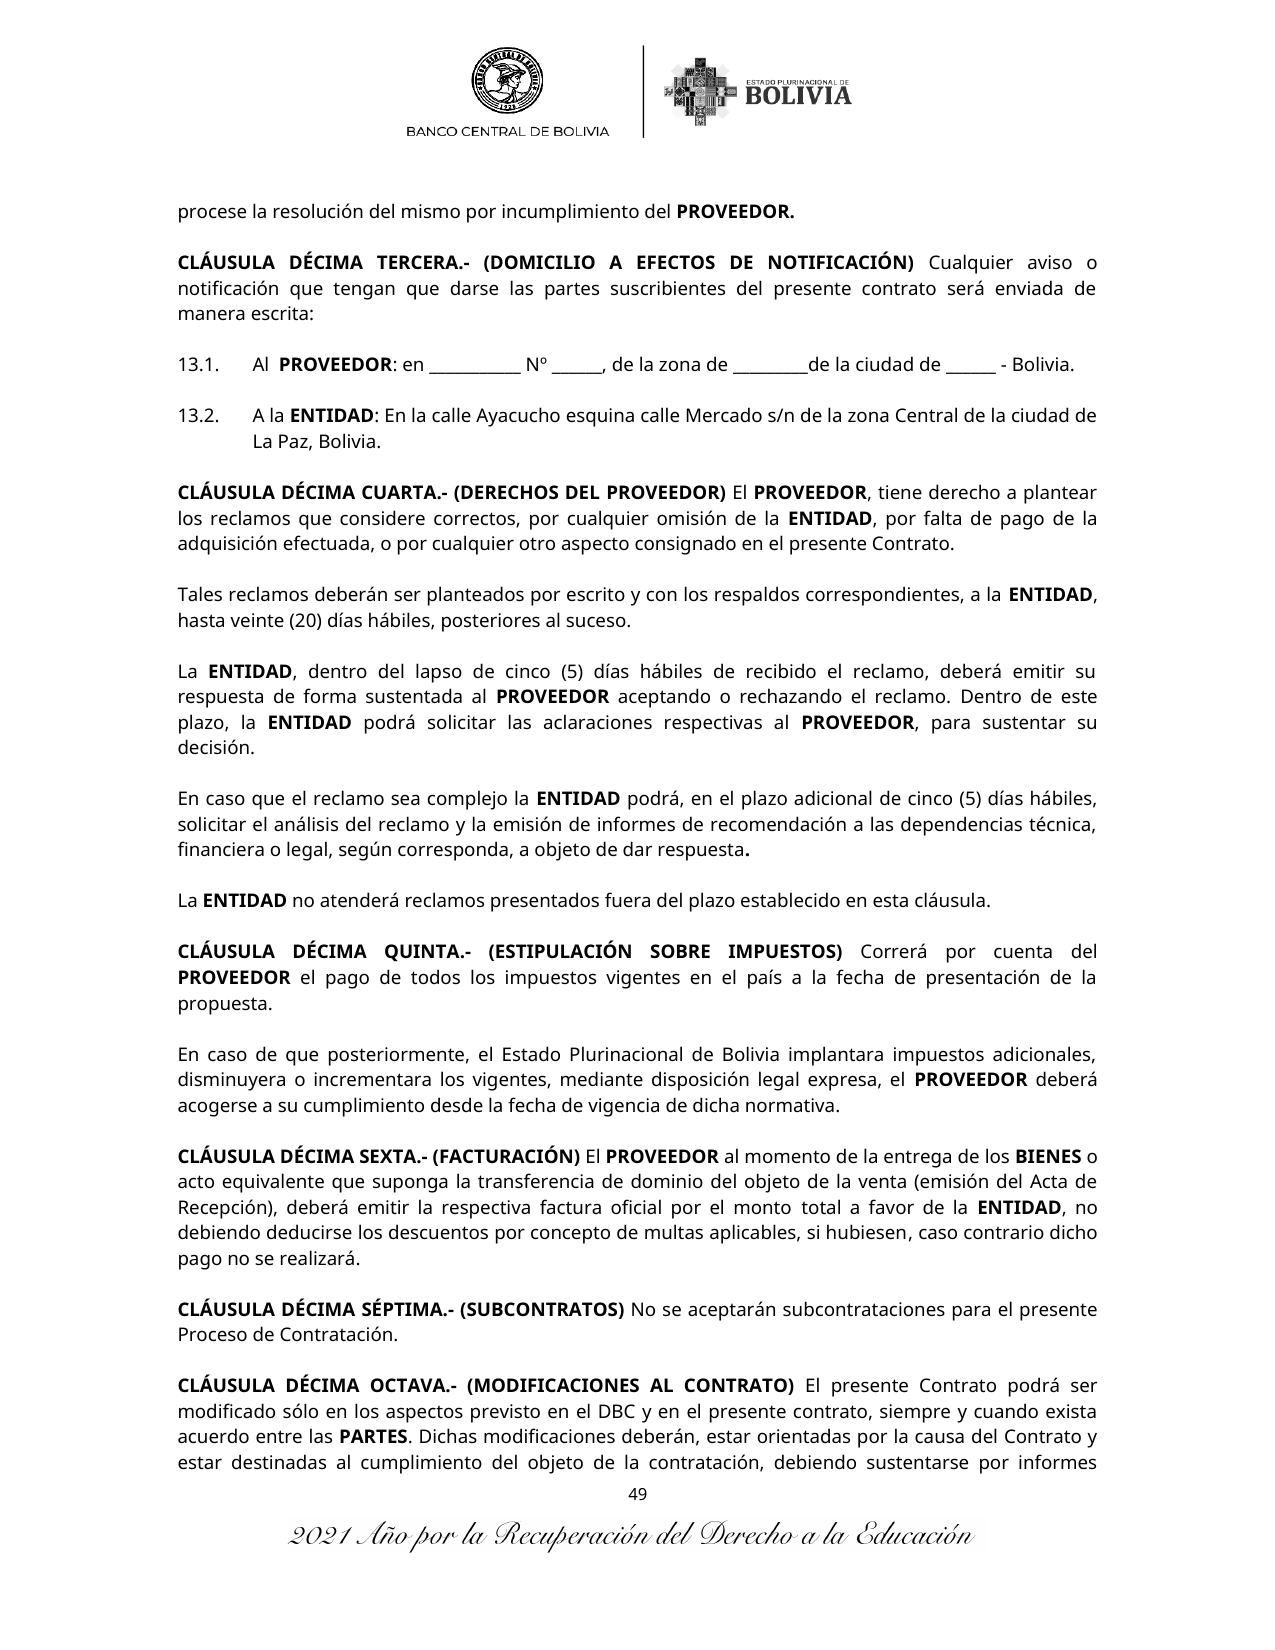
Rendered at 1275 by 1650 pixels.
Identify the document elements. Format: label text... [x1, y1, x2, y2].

text En caso que el reclamo sea complejo la ENTIDAD podrá, en el plazo adicional de cinco (5) días hábiles, solicitar el análisis del reclamo y la emisión de informes de recomendación a las dependencias técnica, financiera o legal, según corresponda, a objeto de dar respuesta. [177, 786, 1098, 862]
text Tales reclamos deberán ser planteados por escrito y con los respaldos correspondientes, a la ENTIDAD, hasta veinte (20) días hábiles, posteriores al suceso. [177, 581, 1098, 632]
text CLÁUSULA DÉCIMA SEXTA.- (FACTURACIÓN) El PROVEEDOR al momento de la entrega de los BIENES o acto equivalente que suponga la transferencia de dominio del objeto de la venta (emisión del Acta de Recepción), deberá emitir la respectiva factura oficial por el monto total a favor de la ENTIDAD, no debiendo deducirse los descuentos por concepto de multas aplicables, si hubiesen, caso contrario dicho pago no se realizará. [177, 1143, 1098, 1271]
list A la ENTIDAD: En la calle Ayacucho esquina calle Mercado s/n de la zona Central de la ciudad de La Paz, Bolivia. [177, 403, 1098, 454]
text En caso de que posteriormente, el Estado Plurinacional de Bolivia implantara impuestos adicionales, disminuyera o incrementara los vigentes, mediante disposición legal expresa, el PROVEEDOR deberá acogerse a su cumplimiento desde la fecha de vigencia de dicha normativa. [177, 1041, 1098, 1117]
picture [287, 1516, 988, 1554]
text CLÁUSULA DÉCIMA TERCERA.- (DOMICILIO A EFECTOS DE NOTIFICACIÓN) Cualquier aviso o notificación que tengan que darse las partes suscribientes del presente contrato será enviada de manera escrita: [177, 250, 1098, 326]
text La ENTIDAD, dentro del lapso de cinco (5) días hábiles de recibido el reclamo, deberá emitir su respuesta de forma sustentada al PROVEEDOR aceptando o rechazando el reclamo. Dentro de este plazo, la ENTIDAD podrá solicitar las aclaraciones respectivas al PROVEEDOR, para sustentar su decisión. [177, 658, 1098, 760]
text La ENTIDAD no atenderá reclamos presentados fuera del plazo establecido en esta cláusula. [177, 888, 1098, 913]
text CLÁUSULA DÉCIMA SÉPTIMA.- (SUBCONTRATOS) No se aceptarán subcontrataciones para el presente Proceso de Contratación. [177, 1296, 1098, 1347]
list Al PROVEEDOR: en ___________ Nº ______, de la zona de _________de la ciudad de ______ - Bolivia. [177, 352, 1098, 377]
text CLÁUSULA DÉCIMA CUARTA.- (DERECHOS DEL PROVEEDOR) El PROVEEDOR, tiene derecho a plantear los reclamos que considere correctos, por cualquier omisión de la ENTIDAD, por falta de pago de la adquisición efectuada, o por cualquier otro aspecto consignado en el presente Contrato. [177, 479, 1098, 556]
text CLÁUSULA DÉCIMA QUINTA.- (ESTIPULACIÓN SOBRE IMPUESTOS) Correrá por cuenta del PROVEEDOR el pago de todos los impuestos vigentes en el país a la fecha de presentación de la propuesta. [177, 939, 1098, 1015]
picture [186, 1, 1086, 183]
